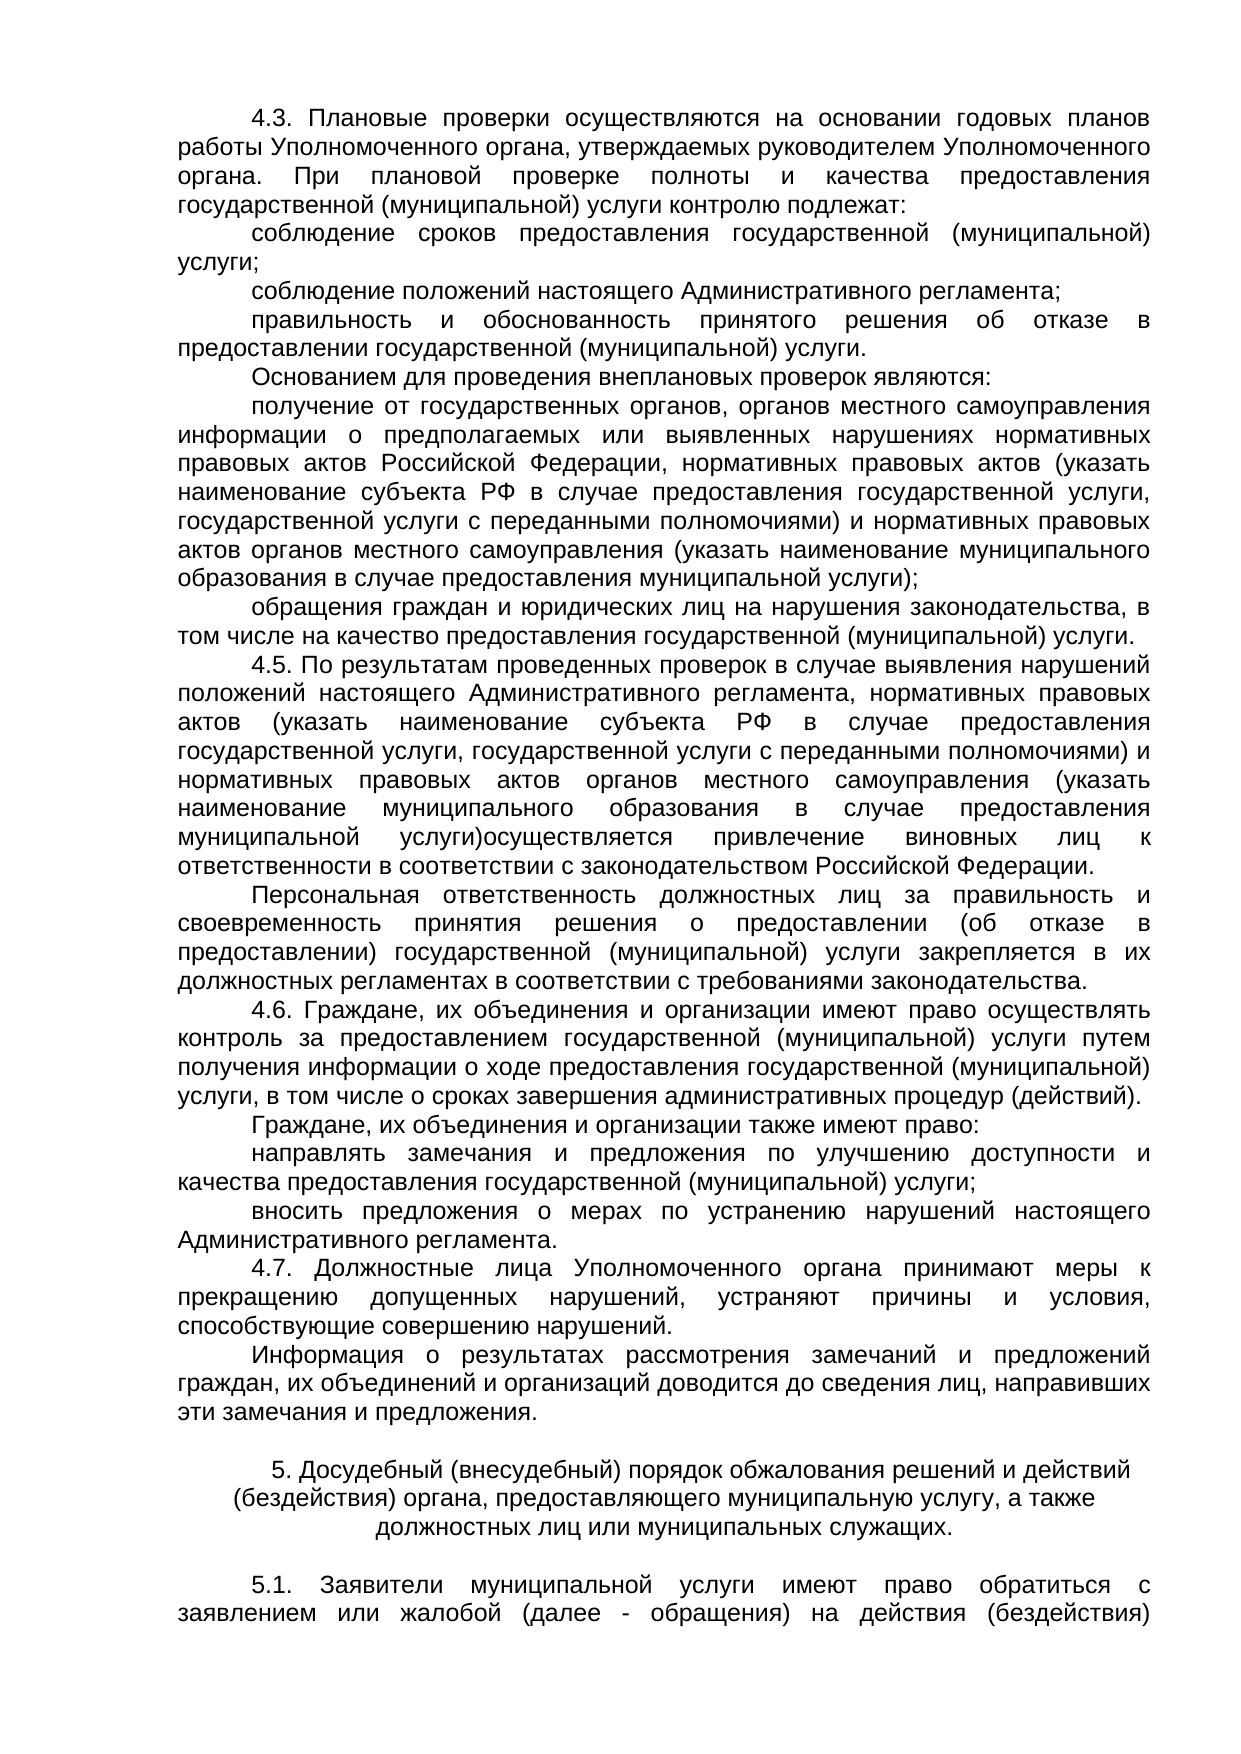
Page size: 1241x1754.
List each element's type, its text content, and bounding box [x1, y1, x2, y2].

text Основанием для проведения внеплановых проверок являются: [177, 362, 1152, 391]
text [177, 1570, 1152, 1627]
text 4.3. Плановые проверки осуществляются на основании годовых планов работы Уполномоченного органа, утверждаемых руководителем Уполномоченного органа. При плановой проверке полноты и качества предоставления государственной (муниципальной) услуги контролю подлежат: [177, 103, 1152, 218]
text направлять замечания и предложения по улучшению доступности и качества предоставления государственной (муниципальной) услуги; [177, 1138, 1152, 1196]
text 4.5. По результатам проведенных проверок в случае выявления нарушений положений настоящего Административного регламента, нормативных правовых актов (указать наименование субъекта РФ в случае предоставления государственной услуги, государственной услуги с переданными полномочиями) и нормативных правовых актов органов местного самоуправления (указать наименование муниципального образования в случае предоставления муниципальной услуги)осуществляется привлечение виновных лиц к ответственности в соответствии с законодательством Российской Федерации. [177, 650, 1152, 880]
text Информация о результатах рассмотрения замечаний и предложений граждан, их объединений и организаций доводится до сведения лиц, направивших эти замечания и предложения. [177, 1340, 1152, 1426]
text Персональная ответственность должностных лиц за правильность и своевременность принятия решения о предоставлении (об отказе в предоставлении) государственной (муниципальной) услуги закрепляется в их должностных регламентах в соответствии с требованиями законодательства. [177, 880, 1152, 995]
text обращения граждан и юридических лиц на нарушения законодательства, в том числе на качество предоставления государственной (муниципальной) услуги. [177, 592, 1152, 650]
text Граждане, их объединения и организации также имеют право: [177, 1110, 1152, 1138]
text соблюдение сроков предоставления государственной (муниципальной) услуги; [177, 218, 1152, 276]
text 4.7. Должностные лица Уполномоченного органа принимают меры к прекращению допущенных нарушений, устраняют причины и условия, способствующие совершению нарушений. [177, 1253, 1152, 1340]
text 5. Досудебный (внесудебный) порядок обжалования решений и действий (бездействия) органа, предоставляющего муниципальную услугу, а также должностных лиц или муниципальных служащих. [177, 1455, 1152, 1541]
text правильность и обоснованность принятого решения об отказе в предоставлении государственной (муниципальной) услуги. [177, 305, 1152, 362]
text получение от государственных органов, органов местного самоуправления информации о предполагаемых или выявленных нарушениях нормативных правовых актов Российской Федерации, нормативных правовых актов (указать наименование субъекта РФ в случае предоставления государственной услуги, государственной услуги с переданными полномочиями) и нормативных правовых актов органов местного самоуправления (указать наименование муниципального образования в случае предоставления муниципальной услуги); [177, 391, 1152, 592]
text вносить предложения о мерах по устранению нарушений настоящего Административного регламента. [177, 1196, 1152, 1253]
text соблюдение положений настоящего Административного регламента; [177, 276, 1152, 305]
text 4.6. Граждане, их объединения и организации имеют право осуществлять контроль за предоставлением государственной (муниципальной) услуги путем получения информации о ходе предоставления государственной (муниципальной) услуги, в том числе о сроках завершения административных процедур (действий). [177, 995, 1152, 1110]
